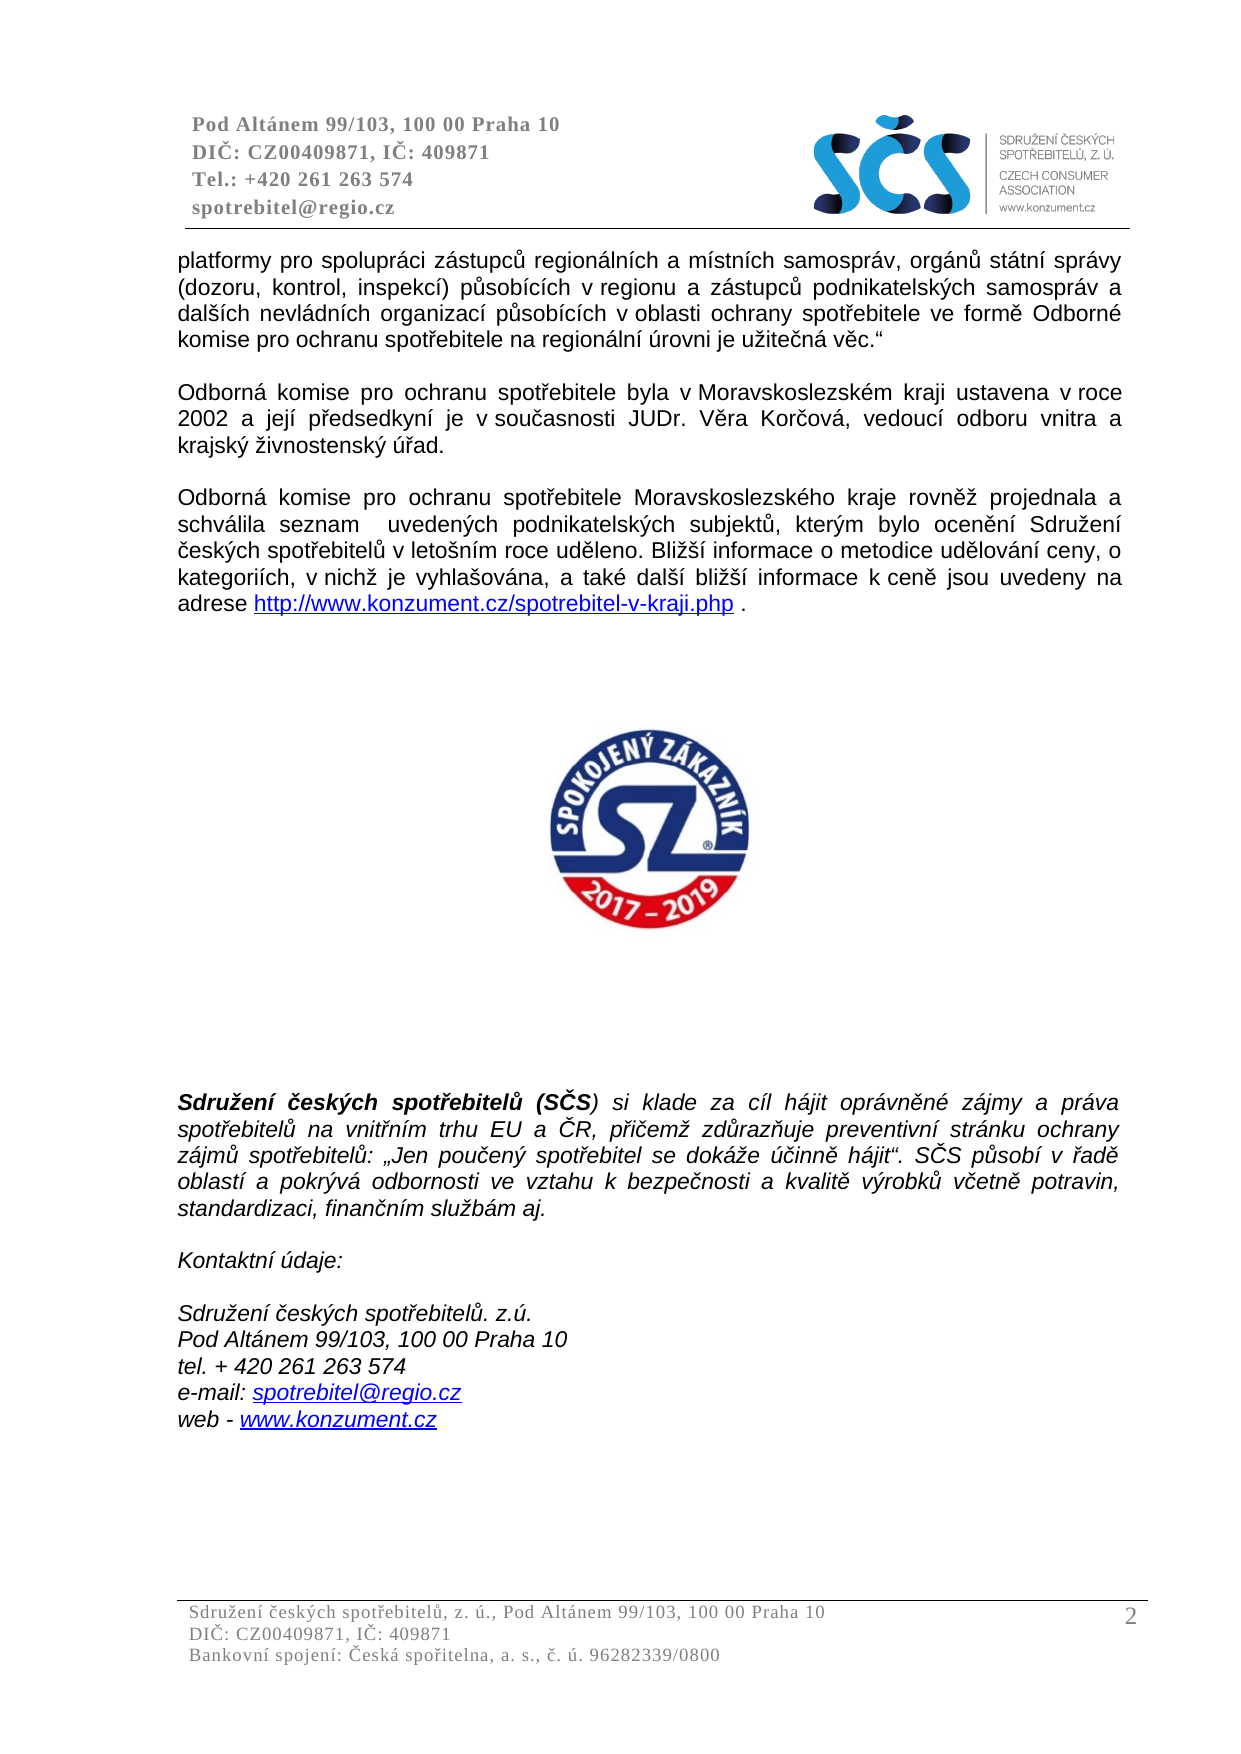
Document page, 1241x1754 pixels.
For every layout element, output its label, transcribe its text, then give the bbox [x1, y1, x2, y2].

text web - www.konzument.cz [177, 1406, 1122, 1432]
text Kontaktní údaje: [177, 1247, 1122, 1274]
text e-mail: spotrebitel@regio.cz [177, 1379, 1122, 1406]
text Sdružení českých spotřebitelů. z.ú. [177, 1300, 1122, 1326]
picture [806, 112, 1123, 216]
text Odborná komise pro ochranu spotřebitele byla v Moravskoslezském kraji ustavena v roce 2002 a její předsedkyní je v současnosti JUDr. Věra Korčová, vedoucí odboru vnitra a krajský živnostenský úřad. [177, 379, 1122, 458]
text Odborná komise pro ochranu spotřebitele Moravskoslezského kraje rovněž projednala a schválila seznam uvedených podnikatelských subjektů, kterým bylo ocenění Sdružení českých spotřebitelů v letošním roce uděleno. Bližší informace o metodice udělování ceny, o kategoriích, v nichž je vyhlašována, a také další bližší informace k ceně jsou uvedeny na adrese http://www.konzument.cz/spotrebitel-v-kraji.php . [177, 484, 1122, 616]
text Pod Altánem 99/103, 100 00 Praha 10 [177, 1326, 1122, 1353]
text tel. + 420 261 263 574 [177, 1353, 1122, 1379]
text Sdružení českých spotřebitelů (SČS) si klade za cíl hájit oprávněné zájmy a práva spotřebitelů na vnitřním trhu EU a ČR, přičemž zdůrazňuje preventivní stránku ochrany zájmů spotřebitelů: „Jen poučený spotřebitel se dokáže účinně hájit“. SČS působí v řadě oblastí a pokrývá odbornosti ve vztahu k bezpečnosti a kvalitě výrobků včetně potravin, standardizaci, finančním službám aj. [177, 1089, 1122, 1221]
picture [502, 681, 798, 977]
